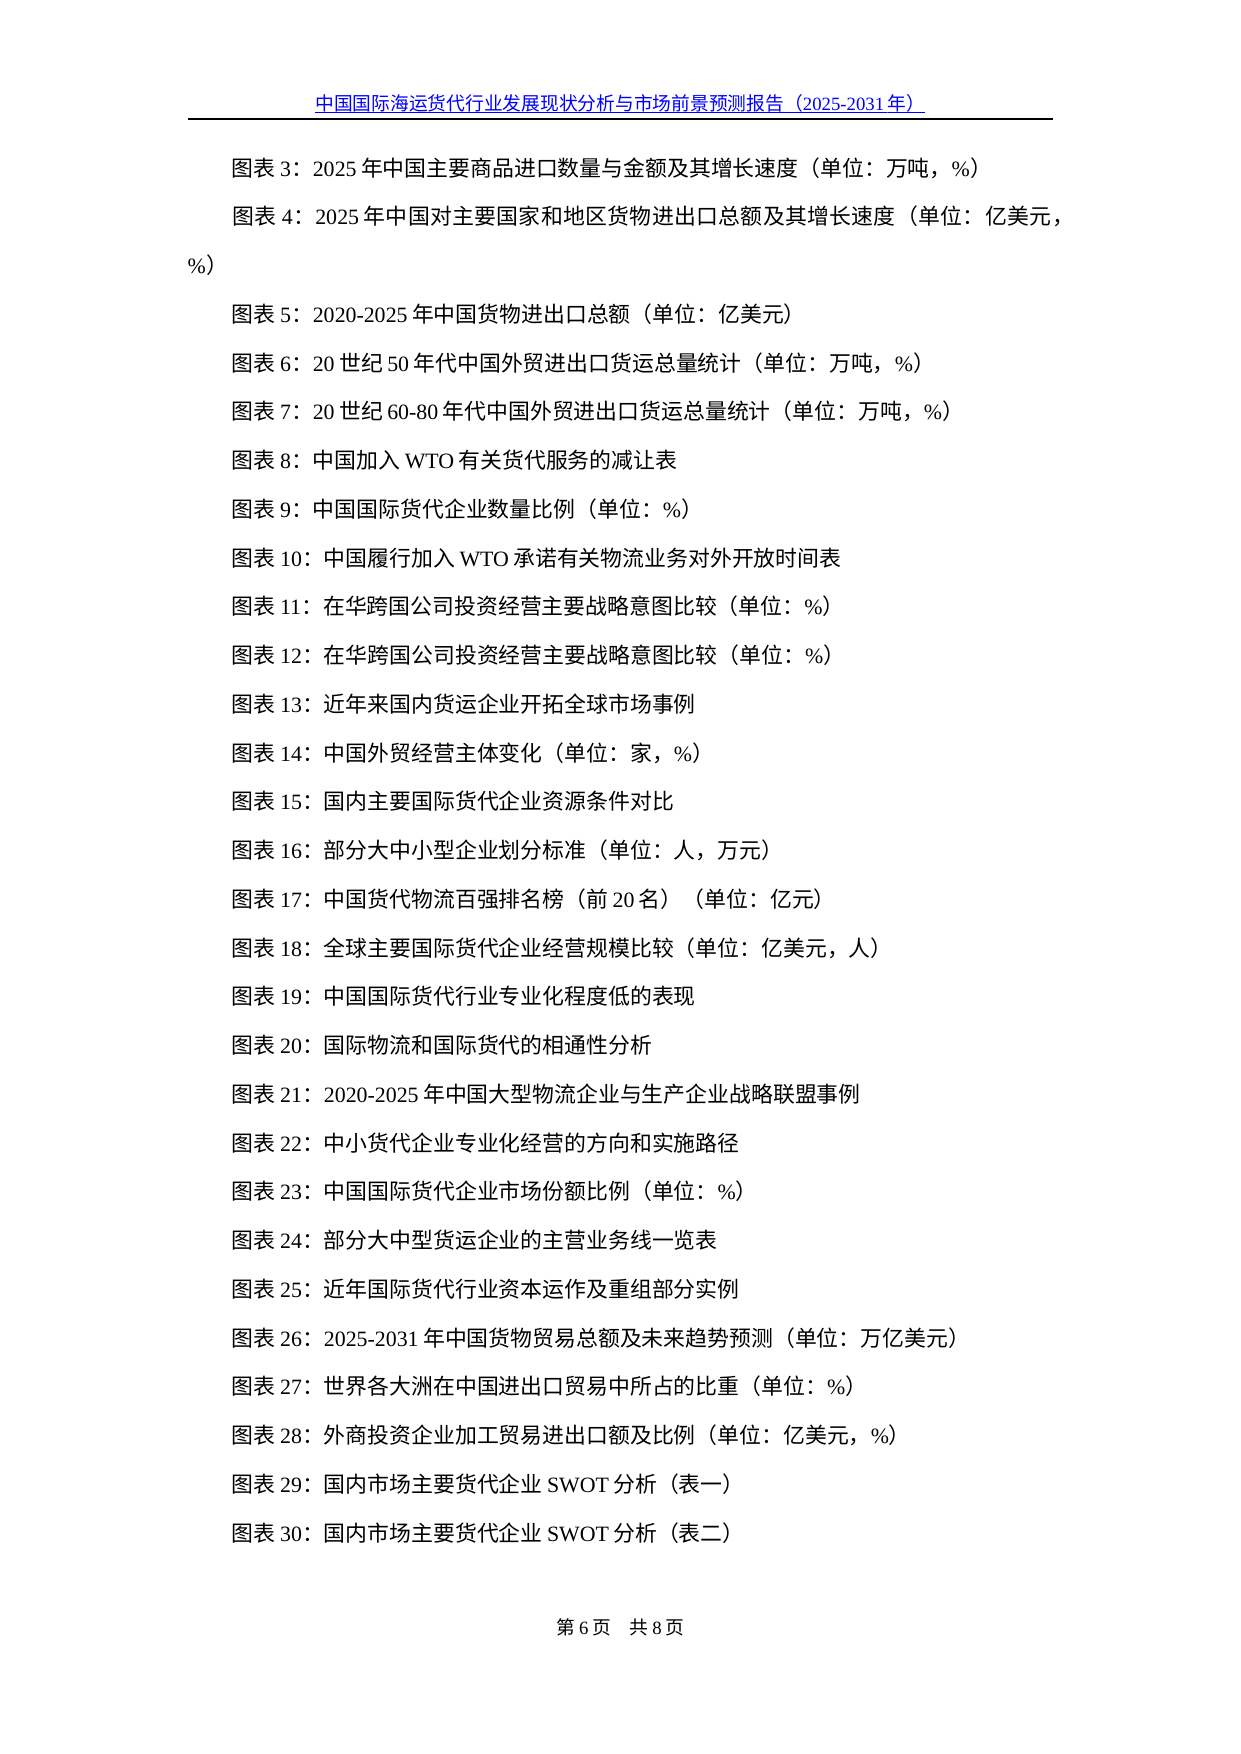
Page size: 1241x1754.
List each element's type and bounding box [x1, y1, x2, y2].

text [187, 150, 1053, 1548]
